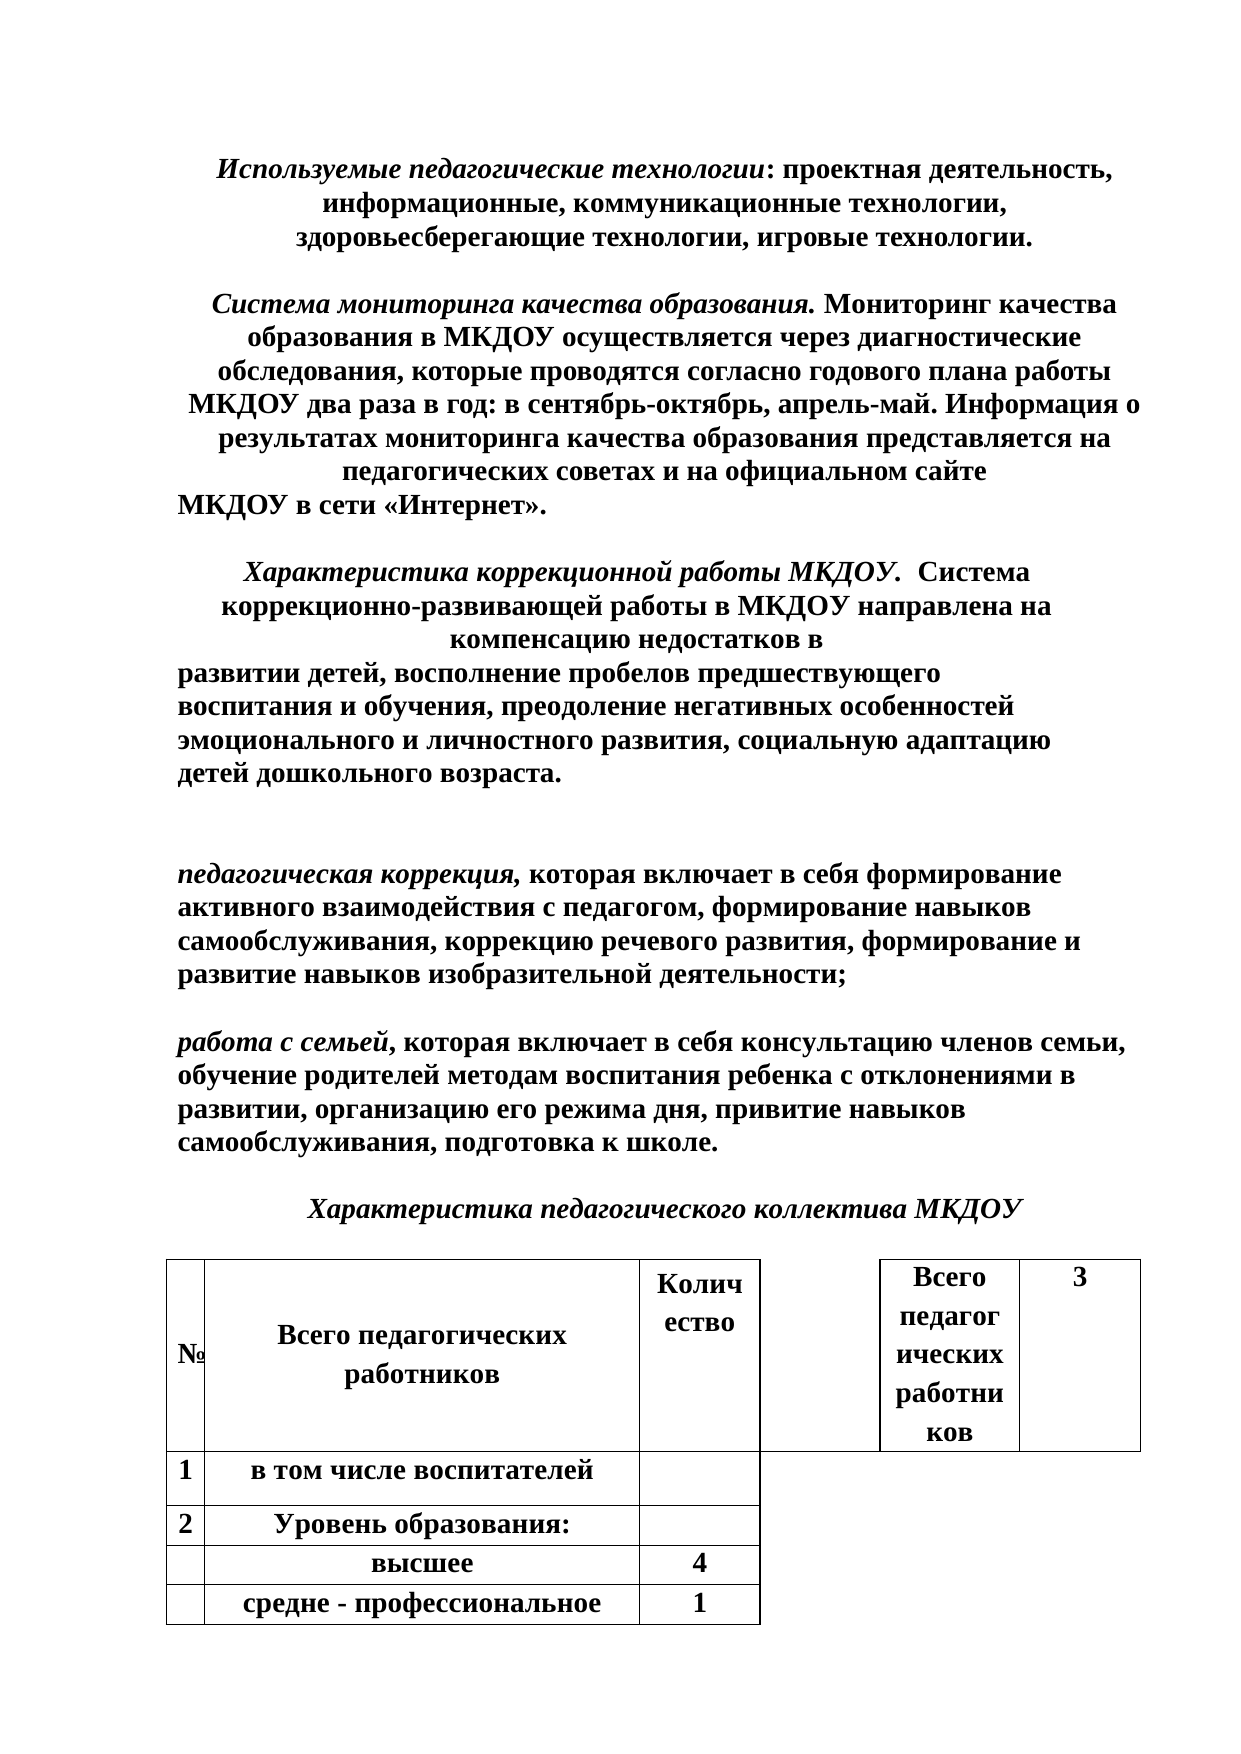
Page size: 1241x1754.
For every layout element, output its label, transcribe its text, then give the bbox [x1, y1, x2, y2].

table_cell 1 [640, 1585, 759, 1624]
table_header Количество [640, 1260, 759, 1451]
table_cell 2 [167, 1506, 204, 1544]
table_cell [167, 1585, 204, 1624]
table_header [761, 1259, 879, 1451]
text педагогическая коррекция, которая включает в себя формирование активного взаимодействия с педагогом, формирование навыков самообслуживания, коррекцию речевого развития, формирование и развитие навыков изобразительной деятельности; [177, 856, 1152, 990]
table_header Всего педагогических работников [205, 1260, 639, 1451]
table_cell 1 [167, 1452, 204, 1505]
text работа с семьей, которая включает в себя консультацию членов семьи, обучение родителей методам воспитания ребенка с отклонениями в развитии, организацию его режима дня, привитие навыков самообслуживания, подготовка к школе. [177, 1024, 1152, 1158]
table_header Всего педагогических работников [881, 1260, 1019, 1451]
table_cell [167, 1546, 204, 1584]
table_header № [167, 1260, 204, 1451]
table_cell Уровень образования: [205, 1506, 639, 1544]
table_cell высшее [205, 1546, 639, 1584]
table_cell в том числе воспитателей [205, 1452, 639, 1505]
text МКДОУ в сети «Интернет». [177, 487, 1152, 521]
table_cell [640, 1506, 759, 1544]
table_cell 4 [640, 1546, 759, 1584]
table_cell [640, 1452, 759, 1505]
text Характеристика педагогического коллектива МКДОУ [177, 1191, 1152, 1225]
table_header 3 [1020, 1260, 1140, 1451]
text Используемые педагогические технологии: проектная деятельность, информационные, коммуникационные технологии, здоровьесберегающие технологии, игровые технологии. [177, 152, 1152, 252]
table_cell средне - профессиональное [205, 1585, 639, 1624]
text Система мониторинга качества образования. Мониторинг качества образования в МКДОУ осуществляется через диагностические обследования, которые проводятся согласно годового плана работы МКДОУ два раза в год: в сентябрь-октябрь, апрель-май. Информация о результатах мониторинга качества образования представляется на педагогических советах и на официальном сайте [177, 286, 1152, 487]
text развитии детей, восполнение пробелов предшествующего воспитания и обучения, преодоление негативных особенностей эмоционального и личностного развития, социальную адаптацию детей дошкольного возраста. [177, 655, 1096, 789]
text Характеристика коррекционной работы МКДОУ. Система коррекционно-развивающей работы в МКДОУ направлена на компенсацию недостатков в [177, 554, 1096, 655]
